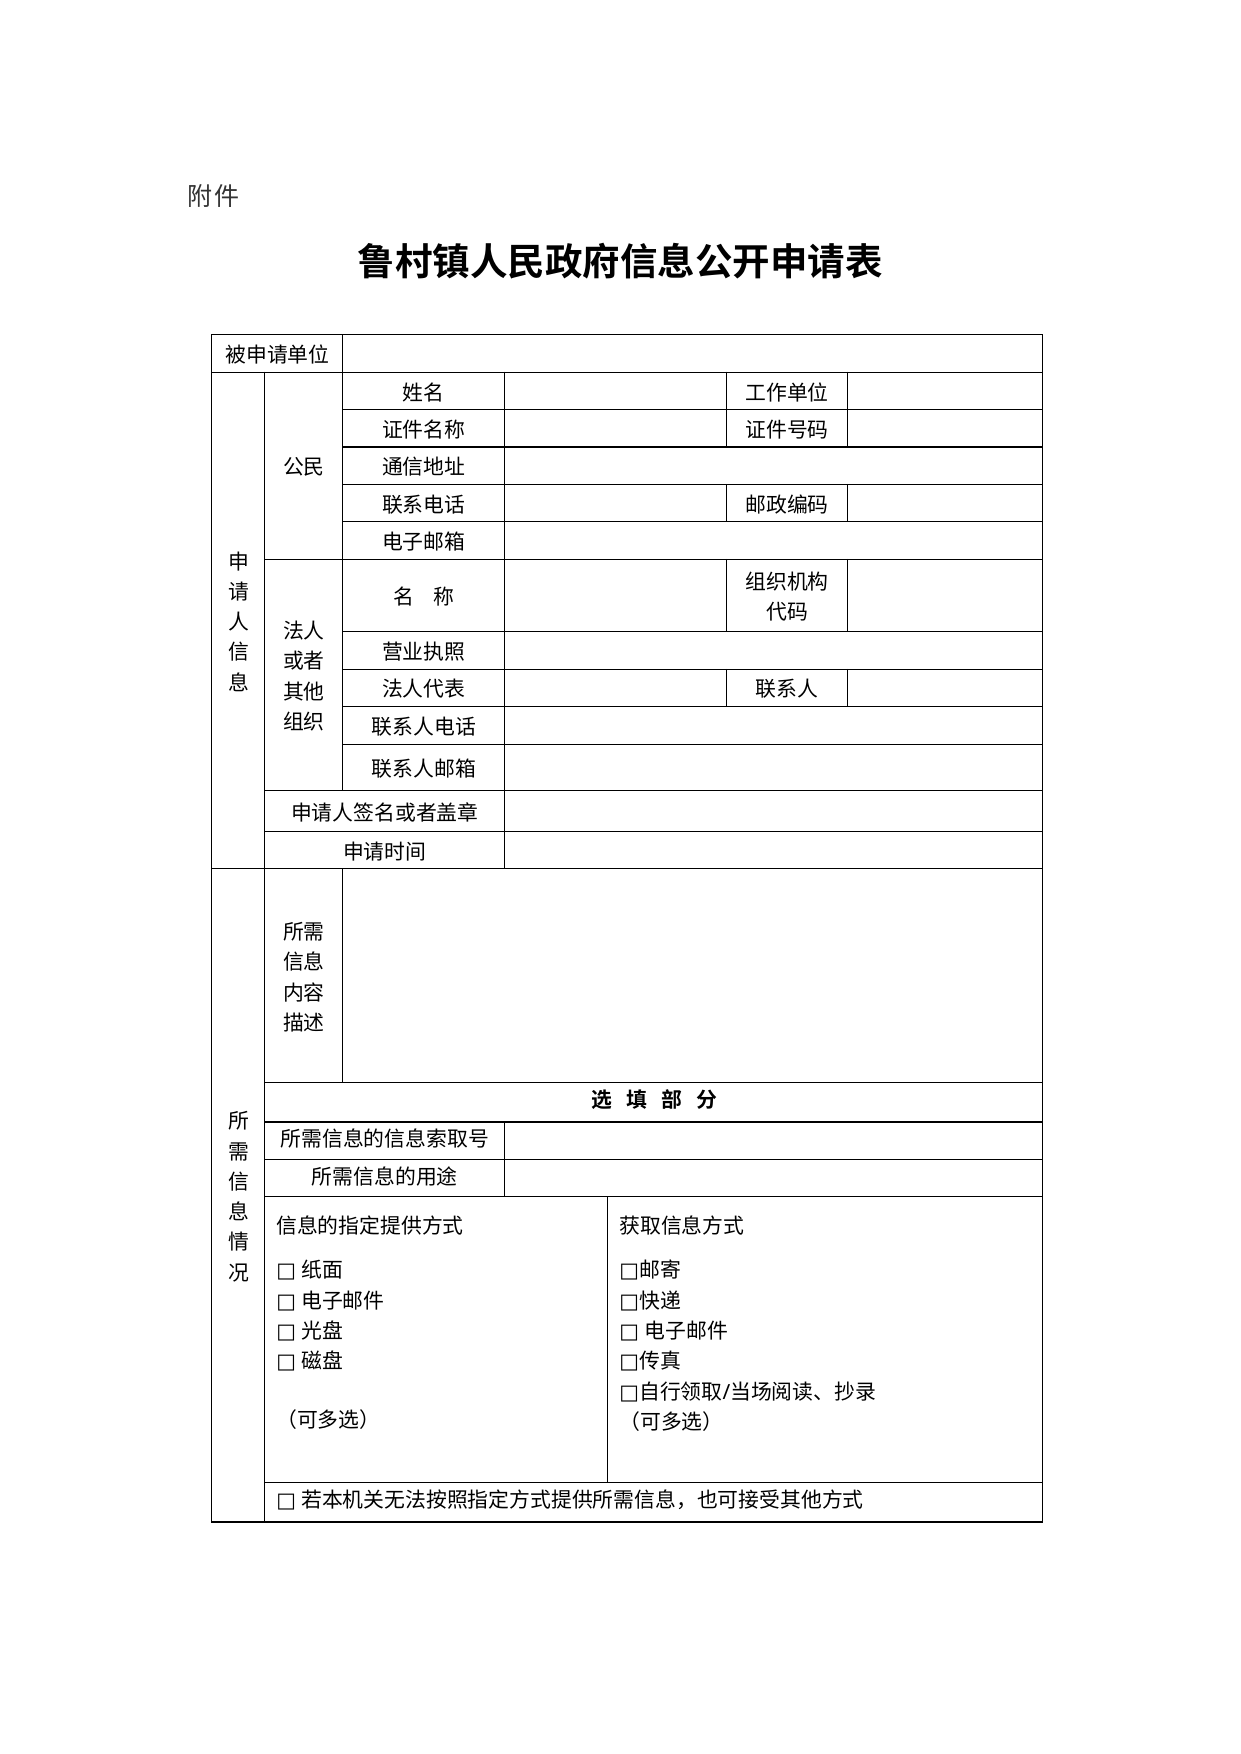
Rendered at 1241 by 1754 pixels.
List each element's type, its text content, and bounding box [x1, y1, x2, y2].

table_cell 证件名称 [343, 410, 504, 446]
table_cell 申请人信息 [212, 373, 264, 868]
table_cell 申请时间 [265, 832, 504, 868]
table_cell 信息的指定提供方式 [265, 1197, 607, 1253]
table_cell 所需信息内容描述 [265, 869, 342, 1082]
table_cell [505, 791, 1042, 831]
table_cell 所需信息情况 [212, 869, 264, 1521]
table_cell [848, 670, 1042, 706]
table_cell 申请人签名或者盖章 [265, 791, 504, 831]
table_cell 邮政编码 [727, 485, 847, 521]
table_cell 名 称 [343, 560, 504, 631]
table_cell 选 填 部 分 [265, 1083, 1042, 1121]
table_cell 获取信息方式 [608, 1197, 1042, 1253]
table_cell 通信地址 [343, 448, 504, 484]
table_cell 工作单位 [727, 373, 847, 409]
table_cell □ 纸面 □ 电子邮件 □ 光盘 □ 磁盘 （可多选） [265, 1253, 607, 1482]
table_cell 姓名 [343, 373, 504, 409]
table_cell 电子邮箱 [343, 522, 504, 559]
text 附件 [187, 162, 1053, 227]
table_cell □邮寄 □快递 □ 电子邮件 □传真 □自行领取/当场阅读、抄录 （可多选） [608, 1253, 1042, 1482]
table_cell 法人或者其他组织 [265, 560, 342, 790]
table_cell 所需信息的信息索取号 [265, 1123, 504, 1159]
table_cell [505, 707, 1042, 743]
text 鲁村镇人民政府信息公开申请表 [187, 227, 1053, 292]
table_cell 营业执照 [343, 632, 504, 669]
table_header 被申请单位 [212, 335, 342, 372]
table_cell [343, 869, 1042, 1082]
table_cell 联系人邮箱 [343, 745, 504, 790]
table_header [343, 335, 1042, 372]
table_cell [505, 485, 726, 521]
table_cell 组织机构 代码 [727, 560, 847, 631]
table_cell [505, 670, 726, 706]
table_cell 所需信息的用途 [265, 1160, 504, 1196]
table_cell 证件号码 [727, 410, 847, 446]
table_cell [505, 1160, 1042, 1196]
table_cell 联系人 [727, 670, 847, 706]
table_cell 法人代表 [343, 670, 504, 706]
table_cell [505, 1123, 1042, 1159]
table_cell [505, 448, 1042, 484]
table_cell [505, 745, 1042, 790]
table_cell [505, 632, 1042, 669]
table_cell [505, 832, 1042, 868]
table_cell [848, 410, 1042, 446]
table_cell [505, 522, 1042, 559]
table_cell 联系人电话 [343, 707, 504, 743]
table_cell [848, 560, 1042, 631]
table_cell [505, 410, 726, 446]
table_cell 公民 [265, 373, 342, 559]
table_cell 联系电话 [343, 485, 504, 521]
table_cell [505, 560, 726, 631]
table_cell [848, 485, 1042, 521]
table_cell [848, 373, 1042, 409]
table_cell □ 若本机关无法按照指定方式提供所需信息，也可接受其他方式 [265, 1483, 1042, 1521]
table_cell [505, 373, 726, 409]
